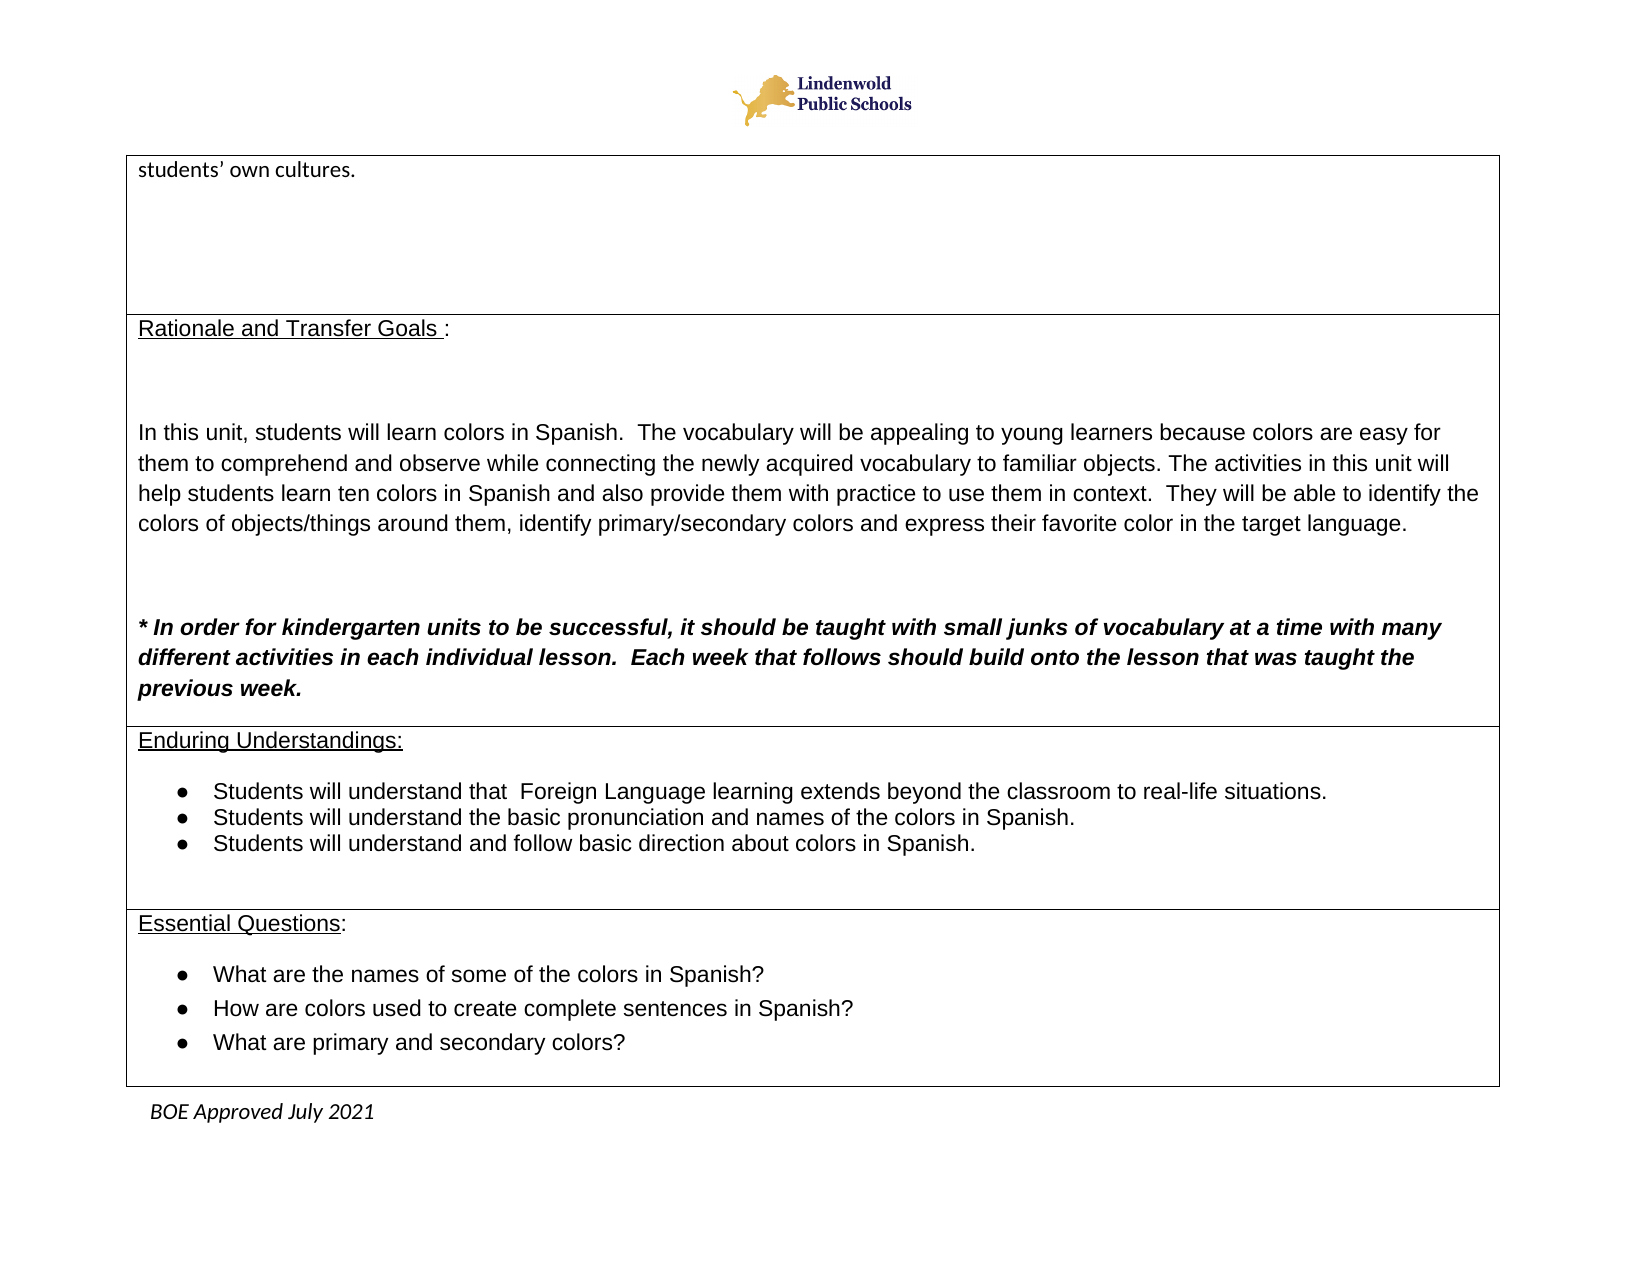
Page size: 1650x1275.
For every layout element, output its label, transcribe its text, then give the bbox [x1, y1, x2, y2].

table_cell Essential Questions: What are the names of some of the colors in Spanish? How are colors used to create complete sentences in Spanish? What are primary and secondary colors? [127, 910, 1499, 1086]
table_cell Enduring Understandings: Students will understand that Foreign Language learning extends beyond the classroom to real-life situations. Students will understand the basic pronunciation and names of the colors in Spanish. Students will understand and follow basic direction about colors in Spanish. [127, 727, 1499, 909]
table_cell Rationale and Transfer Goals : In this unit, students will learn colors in Spanish. The vocabulary will be appealing to young learners because colors are easy for them to comprehend and observe while connecting the newly acquired vocabulary to familiar objects. The activities in this unit will help students learn ten colors in Spanish and also provide them with practice to use them in context. They will be able to identify the colors of objects/things around them, identify primary/secondary colors and express their favorite color in the target language. * In order for kindergarten units to be successful, it should be taught with small junks of vocabulary at a time with many different activities in each individual lesson. Each week that follows should build onto the lesson that was taught the previous week. [127, 315, 1499, 726]
picture [732, 75, 918, 127]
